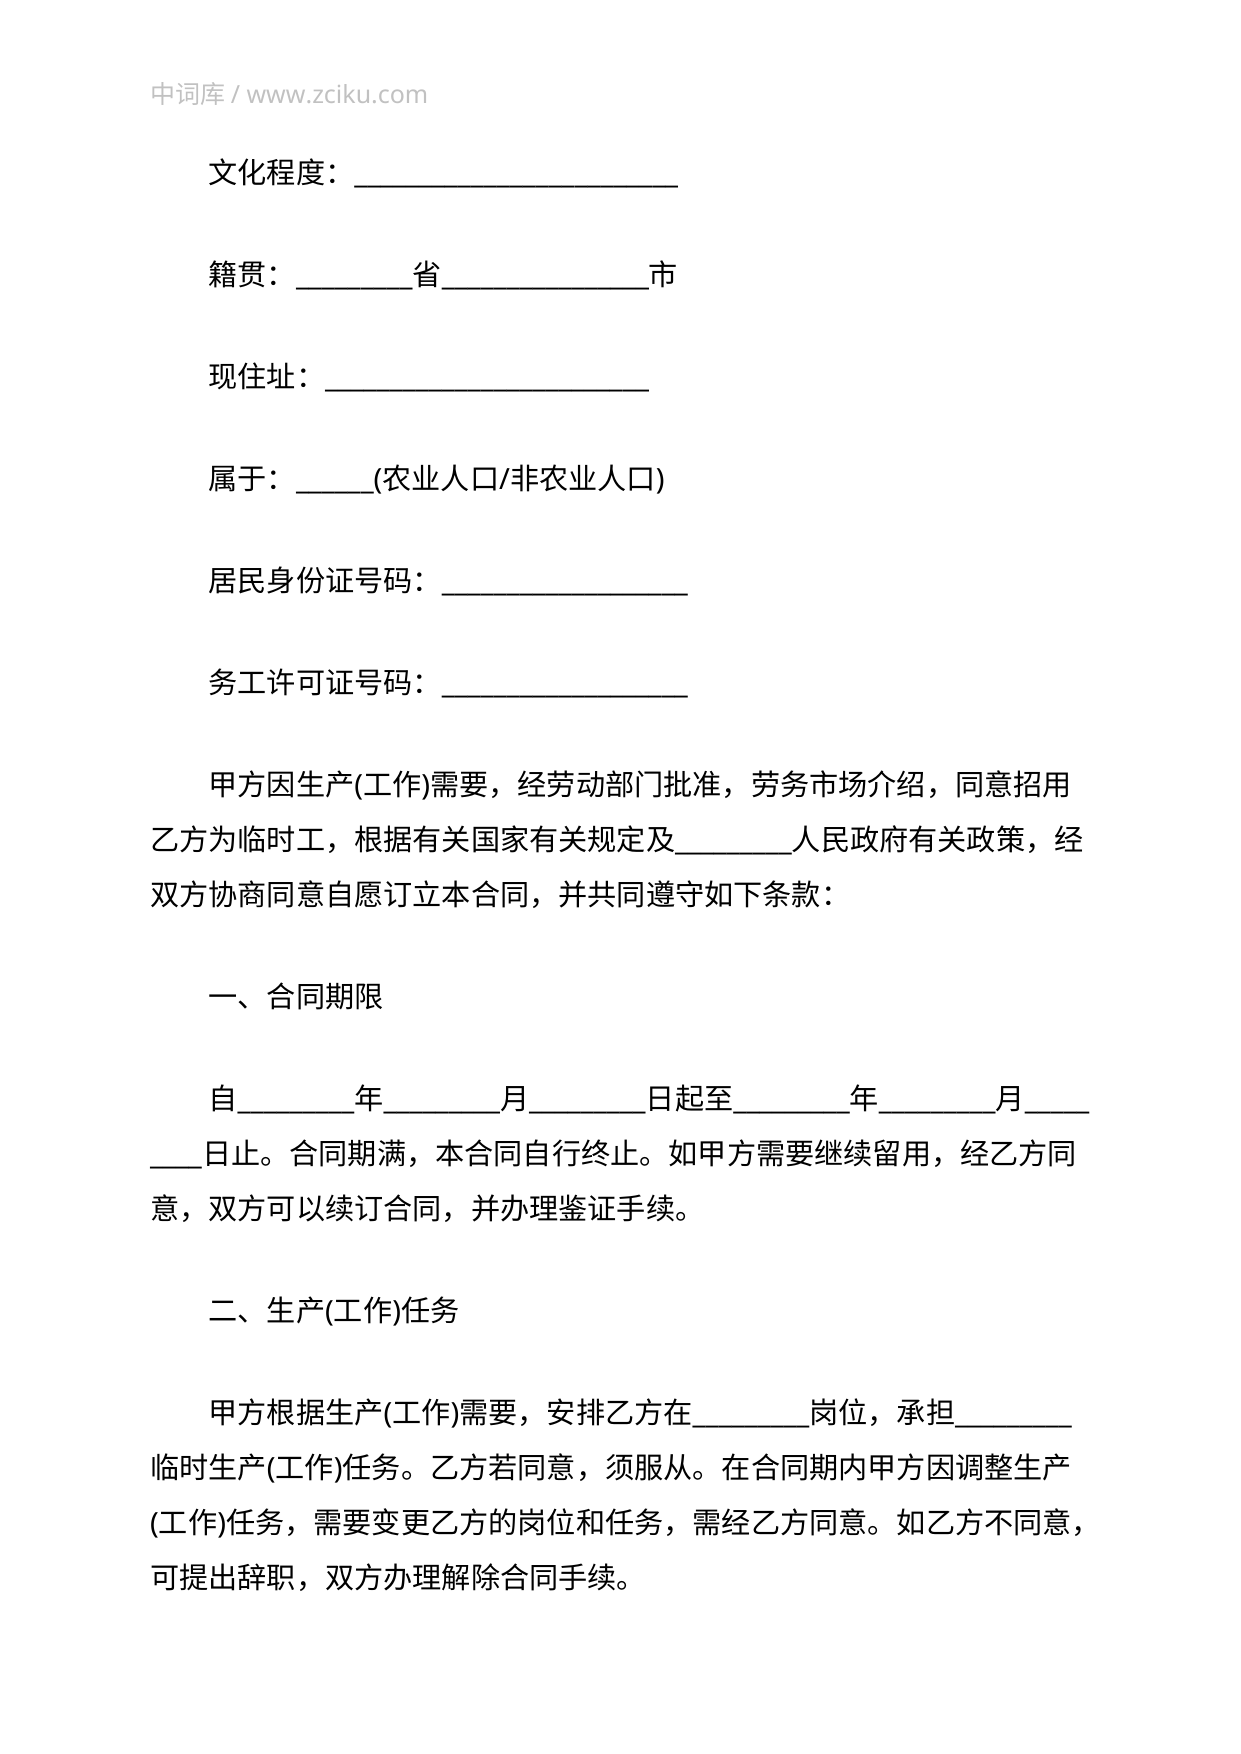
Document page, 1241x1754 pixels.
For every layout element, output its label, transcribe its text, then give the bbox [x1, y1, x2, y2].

text 二、生产(工作)任务 [150, 1287, 1090, 1329]
text 属于：______(农业人口/非农业人口) [150, 456, 1090, 498]
text 自_________年_________月_________日起至_________年_________月_________日止。合同期满，本合同自行终止。如甲方需要继续留用，经乙方同意，双方可以续订合同，并办理鉴证手续。 [150, 1075, 1090, 1228]
text 现住址：_________________________ [150, 354, 1090, 396]
text 居民身份证号码：___________________ [150, 558, 1090, 600]
text 务工许可证号码：___________________ [150, 660, 1090, 702]
text 文化程度：_________________________ [150, 150, 1090, 192]
text 甲方因生产(工作)需要，经劳动部门批准，劳务市场介绍，同意招用乙方为临时工，根据有关国家有关规定及_________人民政府有关政策，经双方协商同意自愿订立本合同，并共同遵守如下条款： [150, 762, 1090, 914]
text 籍贯：_________省________________市 [150, 252, 1090, 294]
text 一、合同期限 [150, 974, 1090, 1016]
text 甲方根据生产(工作)需要，安排乙方在_________岗位，承担_________临时生产(工作)任务。乙方若同意，须服从。在合同期内甲方因调整生产(工作)任务，需要变更乙方的岗位和任务，需经乙方同意。如乙方不同意，可提出辞职，双方办理解除合同手续。 [150, 1389, 1090, 1596]
